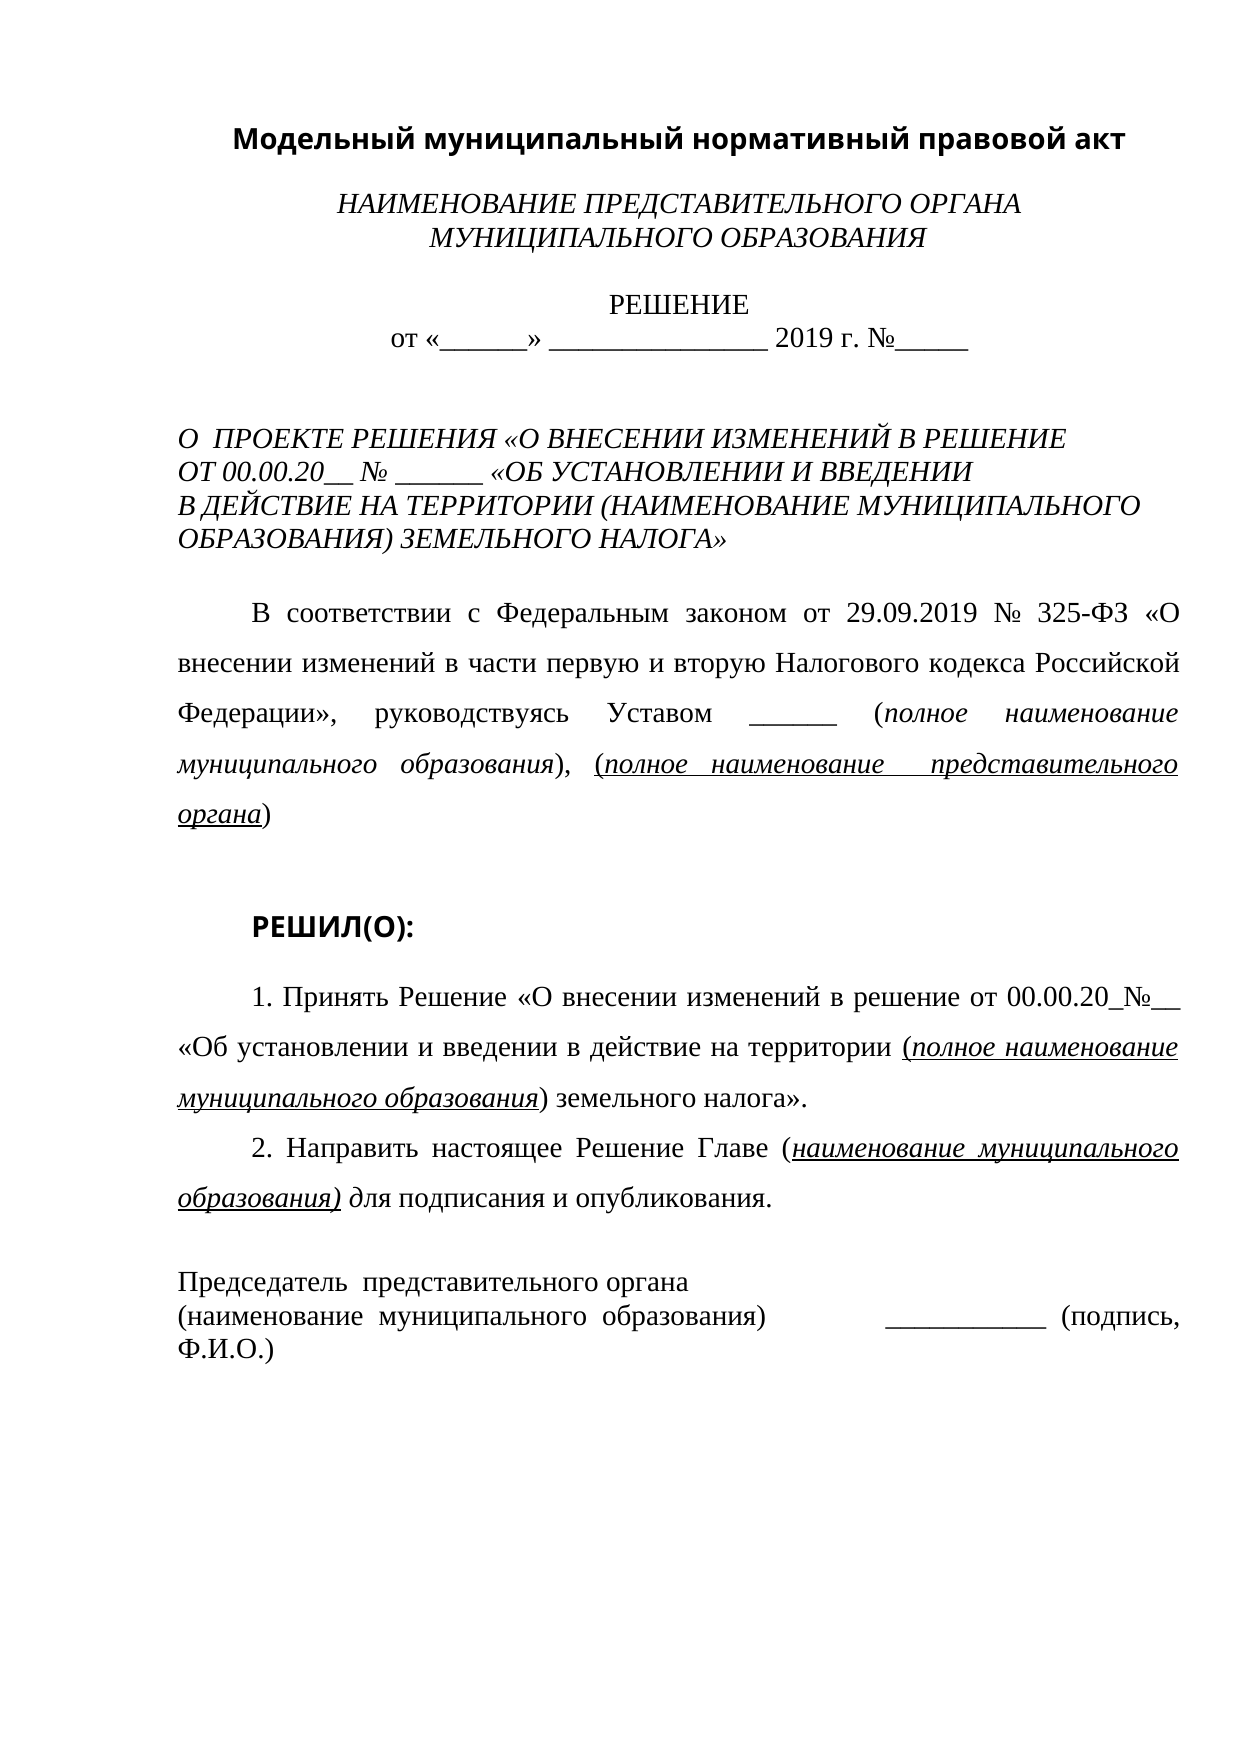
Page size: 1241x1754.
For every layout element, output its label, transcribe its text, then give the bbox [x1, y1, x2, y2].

title Модельный муниципальный нормативный правовой акт [177, 118, 1181, 186]
title В ДЕЙСТВИЕ НА ТЕРРИТОРИИ (НАИМЕНОВАНИЕ МУНИЦИПАЛЬНОГО ОБРАЗОВАНИЯ) ЗЕМЕЛЬНОГО НАЛОГА» [177, 488, 1181, 555]
title 2. Направить настоящее Решение Главе (наименование муниципального образования) для подписания и опубликования. [177, 1130, 1181, 1214]
title НАИМЕНОВАНИЕ ПРЕДСТАВИТЕЛЬНОГО ОРГАНА [177, 186, 1181, 220]
title РЕШИЛ(О): [177, 906, 1181, 946]
title РЕШЕНИЕ [177, 287, 1181, 320]
title МУНИЦИПАЛЬНОГО ОБРАЗОВАНИЯ [177, 220, 1181, 253]
title ОТ 00.00.20__ № ______ «ОБ УСТАНОВЛЕНИИ И ВВЕДЕНИИ [177, 454, 1181, 488]
title от «______» _______________ 2019 г. №_____ [177, 320, 1181, 354]
title О ПРОЕКТЕ РЕШЕНИЯ «О ВНЕСЕНИИ ИЗМЕНЕНИЙ В РЕШЕНИЕ [177, 421, 1181, 454]
title Председатель представительного органа [177, 1264, 1181, 1298]
title 1. Принять Решение «О внесении изменений в решение от 00.00.20_№__ «Об установлении и введении в действие на территории (полное наименование муниципального образования) земельного налога». [177, 979, 1181, 1113]
title В соответствии с Федеральным законом от 29.09.2019 № 325-ФЗ «О внесении изменений в части первую и вторую Налогового кодекса Российской Федерации», руководствуясь Уставом ______ (полное наименование муниципального образования), (полное наименование представительного органа) [177, 595, 1181, 830]
title (наименование муниципального образования) ___________ (подпись, Ф.И.О.) [177, 1298, 1181, 1365]
